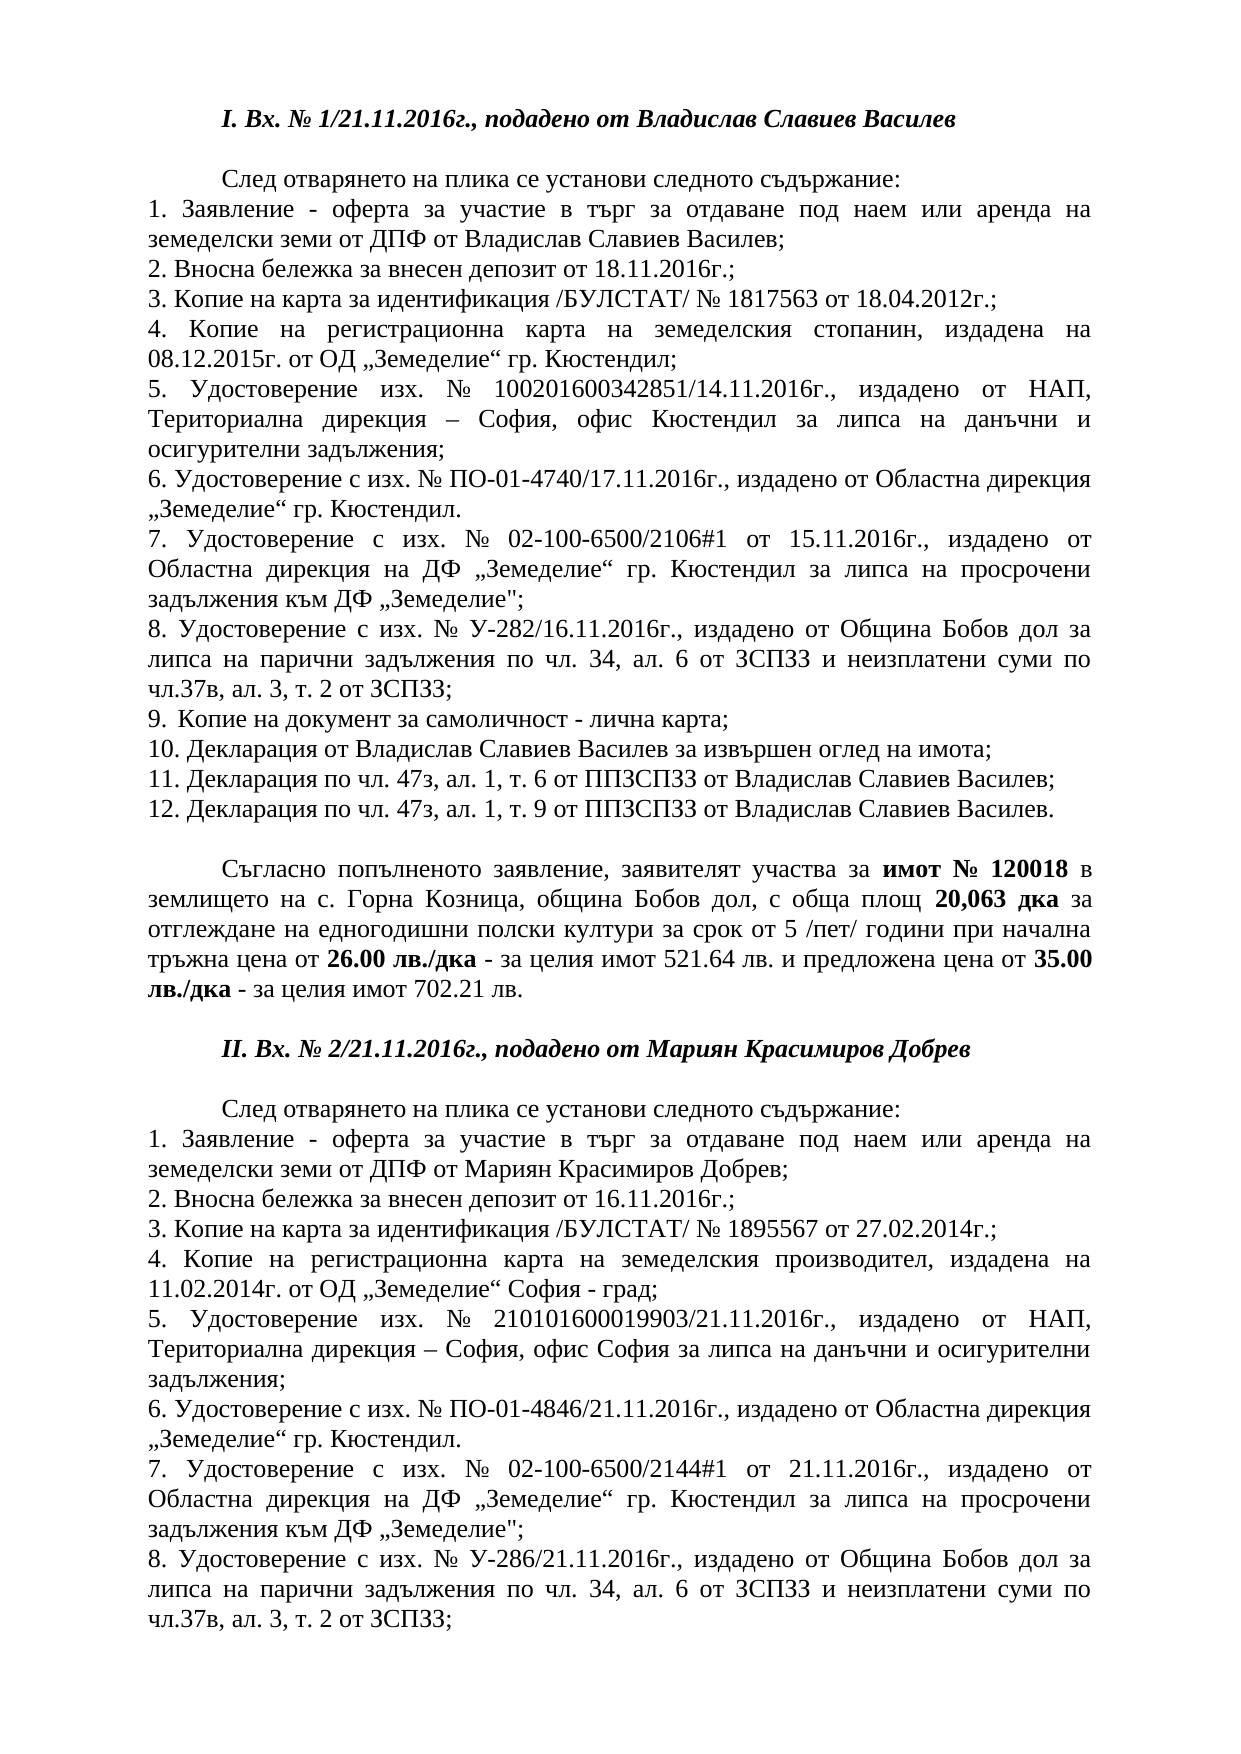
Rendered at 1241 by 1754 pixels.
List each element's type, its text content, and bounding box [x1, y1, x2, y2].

text 8. Удостоверение с изх. № У-282/16.11.2016г., издадено от Община Бобов дол за липса на парични задължения по чл. 34, ал. 6 от ЗСПЗЗ и неизплатени суми по чл.37в, ал. 3, т. 2 от ЗСПЗЗ; [148, 613, 1093, 703]
text 7. Удостоверение с изх. № 02-100-6500/2106#1 от 15.11.2016г., издадено от Областна дирекция на ДФ „Земеделие“ гр. Кюстендил за липса на просрочени задължения към ДФ „Земеделие"; [148, 523, 1093, 613]
text 7. Удостоверение с изх. № 02-100-6500/2144#1 от 21.11.2016г., издадено от Областна дирекция на ДФ „Земеделие“ гр. Кюстендил за липса на просрочени задължения към ДФ „Земеделие"; [148, 1453, 1093, 1543]
text І. Вх. № 1/21.11.2016г., подадено от Владислав Славиев Василев [148, 103, 1093, 133]
text 8. Удостоверение с изх. № У-286/21.11.2016г., издадено от Община Бобов дол за липса на парични задължения по чл. 34, ал. 6 от ЗСПЗЗ и неизплатени суми по чл.37в, ал. 3, т. 2 от ЗСПЗЗ; [148, 1543, 1093, 1633]
text 2. Вносна бележка за внесен депозит от 16.11.2016г.; [148, 1183, 1093, 1213]
text 5. Удостоверение изх. № 100201600342851/14.11.2016г., издадено от НАП, Териториална дирекция – София, офис Кюстендил за липса на данъчни и осигурителни задължения; [148, 373, 1093, 463]
text 3. Копие на карта за идентификация /БУЛСТАТ/ № 1817563 от 18.04.2012г.; [148, 283, 1093, 313]
text 9. Копие на документ за самоличност - лична карта; [148, 703, 1093, 733]
text ІІ. Вх. № 2/21.11.2016г., подадено от Мариян Красимиров Добрев [148, 1033, 1093, 1063]
text 2. Вносна бележка за внесен депозит от 18.11.2016г.; [148, 253, 1093, 283]
text 6. Удостоверение с изх. № ПО-01-4740/17.11.2016г., издадено от Областна дирекция „Земеделие“ гр. Кюстендил. [148, 463, 1093, 523]
text 3. Копие на карта за идентификация /БУЛСТАТ/ № 1895567 от 27.02.2014г.; [148, 1213, 1093, 1243]
text 1. Заявление - оферта за участие в търг за отдаване под наем или аренда на земеделски земи от ДПФ от Владислав Славиев Василев; [148, 193, 1093, 253]
text След отварянето на плика се установи следното съдържание: [148, 1093, 1093, 1123]
text 5. Удостоверение изх. № 210101600019903/21.11.2016г., издадено от НАП, Териториална дирекция – София, офис София за липса на данъчни и осигурителни задължения; [148, 1303, 1093, 1393]
text 4. Копие на регистрационна карта на земеделския стопанин, издадена на 08.12.2015г. от ОД „Земеделие“ гр. Кюстендил; [148, 313, 1093, 373]
text 11. Декларация по чл. 47з, ал. 1, т. 6 от ППЗСПЗЗ от Владислав Славиев Василев; [148, 763, 1093, 793]
text 1. Заявление - оферта за участие в търг за отдаване под наем или аренда на земеделски земи от ДПФ от Мариян Красимиров Добрев; [148, 1123, 1093, 1183]
text 10. Декларация от Владислав Славиев Василев за извършен оглед на имота; [148, 733, 1093, 763]
text Съгласно попълненото заявление, заявителят участва за имот № 120018 в землището на с. Горна Козница, община Бобов дол, с обща площ 20,063 дка за отглеждане на едногодишни полски култури за срок от 5 /пет/ години при начална тръжна цена от 26.00 лв./дка - за целия имот 521.64 лв. и предложена цена от 35.00 лв./дка - за целия имот 702.21 лв. [148, 853, 1093, 1003]
text 4. Копие на регистрационна карта на земеделския производител, издадена на 11.02.2014г. от ОД „Земеделие“ София - град; [148, 1243, 1093, 1303]
text 12. Декларация по чл. 47з, ал. 1, т. 9 от ППЗСПЗЗ от Владислав Славиев Василев. [148, 793, 1093, 823]
text 6. Удостоверение с изх. № ПО-01-4846/21.11.2016г., издадено от Областна дирекция „Земеделие“ гр. Кюстендил. [148, 1393, 1093, 1453]
text След отварянето на плика се установи следното съдържание: [148, 163, 1093, 193]
